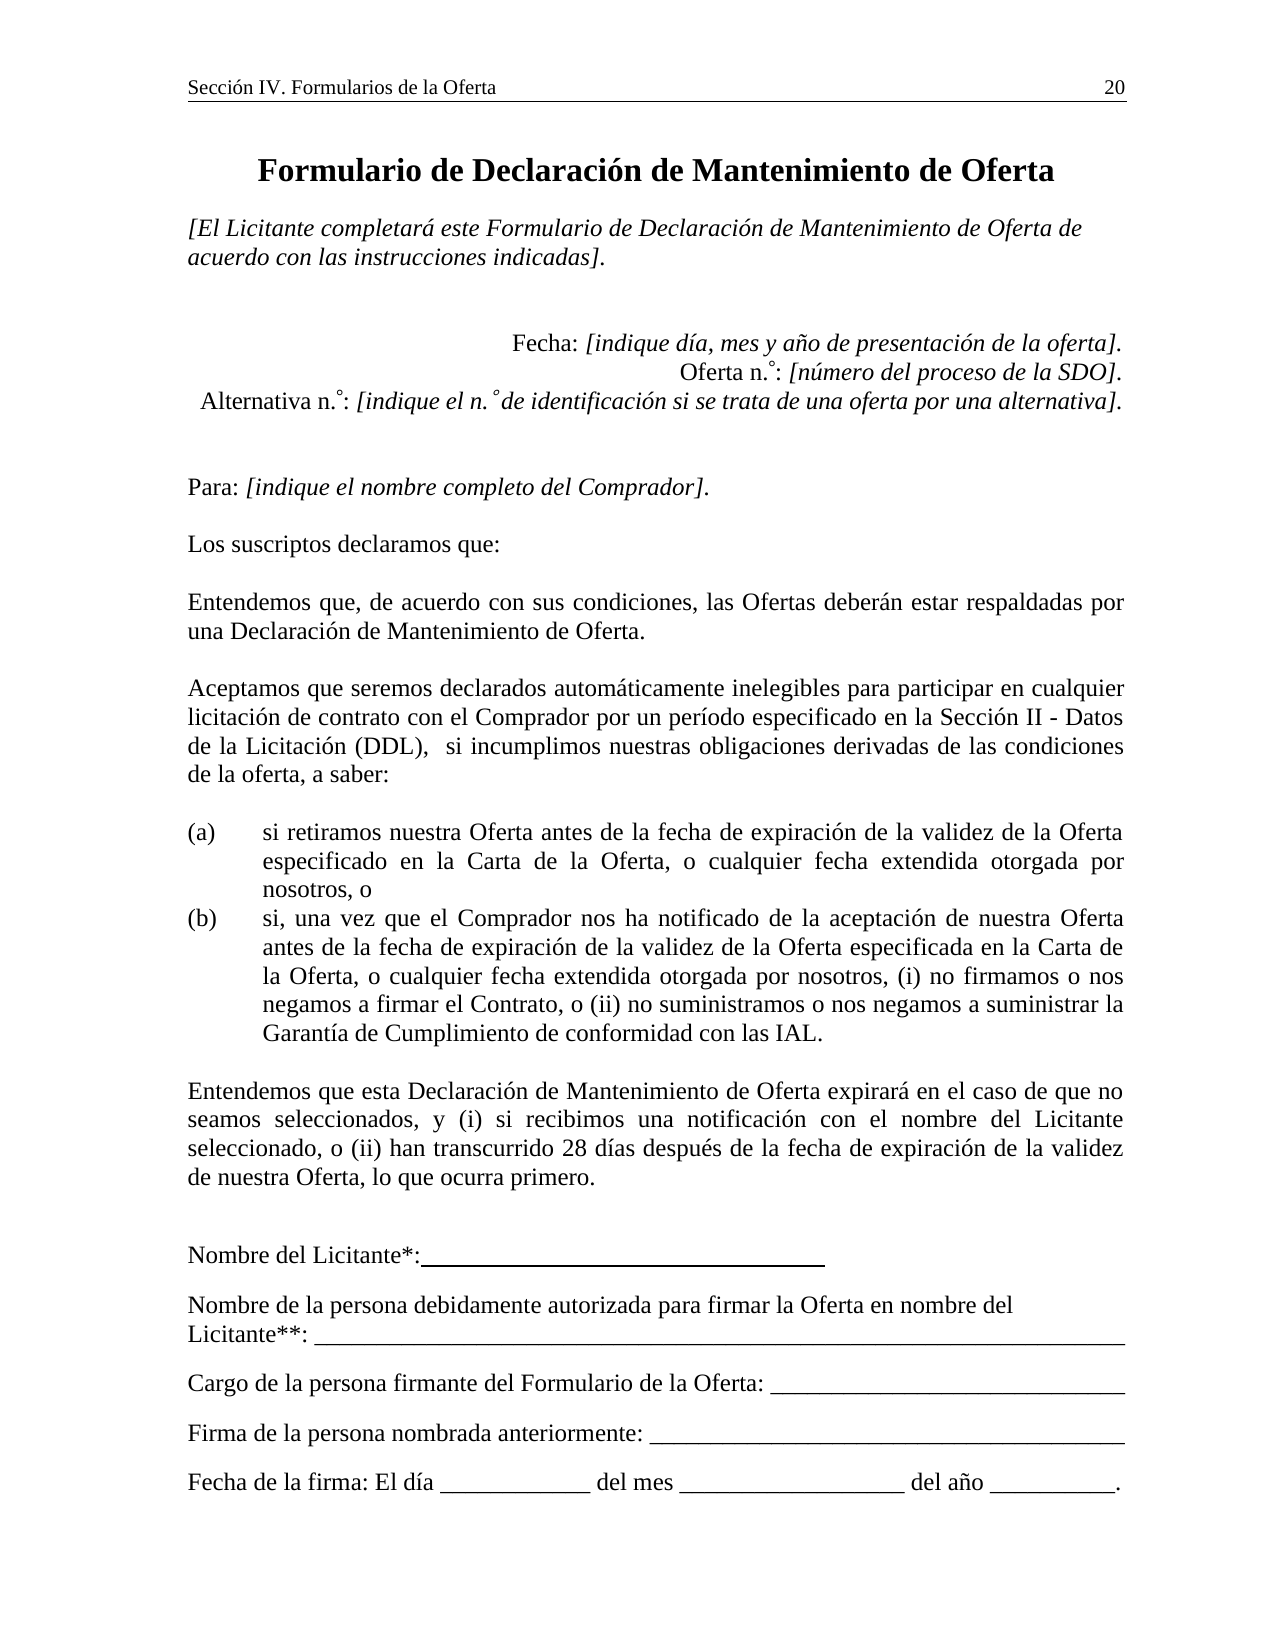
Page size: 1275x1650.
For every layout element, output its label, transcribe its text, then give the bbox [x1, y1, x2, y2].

text Para: [indique el nombre completo del Comprador]. [187, 472, 1125, 501]
text Alternativa n.: [indique el n. de identificación si se trata de una oferta por una alternativa]. [187, 386, 1125, 414]
text Los suscriptos declaramos que: [187, 529, 1125, 558]
list si, una vez que el Comprador nos ha notificado de la aceptación de nuestra Oferta antes de la fecha de expiración de la validez de la Oferta especificada en la Carta de la Oferta, o cualquier fecha extendida otorgada por nosotros, (i) no firmamos o nos negamos a firmar el Contrato, o (ii) no suministramos o nos negamos a suministrar la Garantía de Cumplimiento de conformidad con las IAL. [187, 903, 1125, 1047]
text Oferta n.: [número del proceso de la SDO]. [187, 357, 1125, 386]
text Firma de la persona nombrada anteriormente: [187, 1418, 1125, 1447]
text Aceptamos que seremos declarados automáticamente inelegibles para participar en cualquier licitación de contrato con el Comprador por un período especificado en la Sección II - Datos de la Licitación (DDL), si incumplimos nuestras obligaciones derivadas de las condiciones de la oferta, a saber: [187, 673, 1125, 788]
text [El Licitante completará este Formulario de Declaración de Mantenimiento de Oferta de acuerdo con las instrucciones indicadas]. [187, 213, 1125, 271]
text Nombre del Licitante*: [187, 1240, 1125, 1269]
text Entendemos que esta Declaración de Mantenimiento de Oferta expirará en el caso de que no seamos seleccionados, y (i) si recibimos una notificación con el nombre del Licitante seleccionado, o (ii) han transcurrido 28 días después de la fecha de expiración de la validez de nuestra Oferta, lo que ocurra primero. [187, 1076, 1125, 1191]
text Formulario de Declaración de Mantenimiento de Oferta [187, 150, 1125, 188]
list si retiramos nuestra Oferta antes de la fecha de expiración de la validez de la Oferta especificado en la Carta de la Oferta, o cualquier fecha extendida otorgada por nosotros, o [187, 817, 1125, 903]
text Nombre de la persona debidamente autorizada para firmar la Oferta en nombre del Licitante**: [187, 1290, 1125, 1347]
text Entendemos que, de acuerdo con sus condiciones, las Ofertas deberán estar respaldadas por una Declaración de Mantenimiento de Oferta. [187, 587, 1125, 644]
text Fecha de la firma: El día ____________ del mes __________________ del año __________. [187, 1467, 1125, 1496]
text Fecha: [indique día, mes y año de presentación de la oferta]. [187, 328, 1125, 357]
text Cargo de la persona firmante del Formulario de la Oferta: [187, 1368, 1125, 1397]
